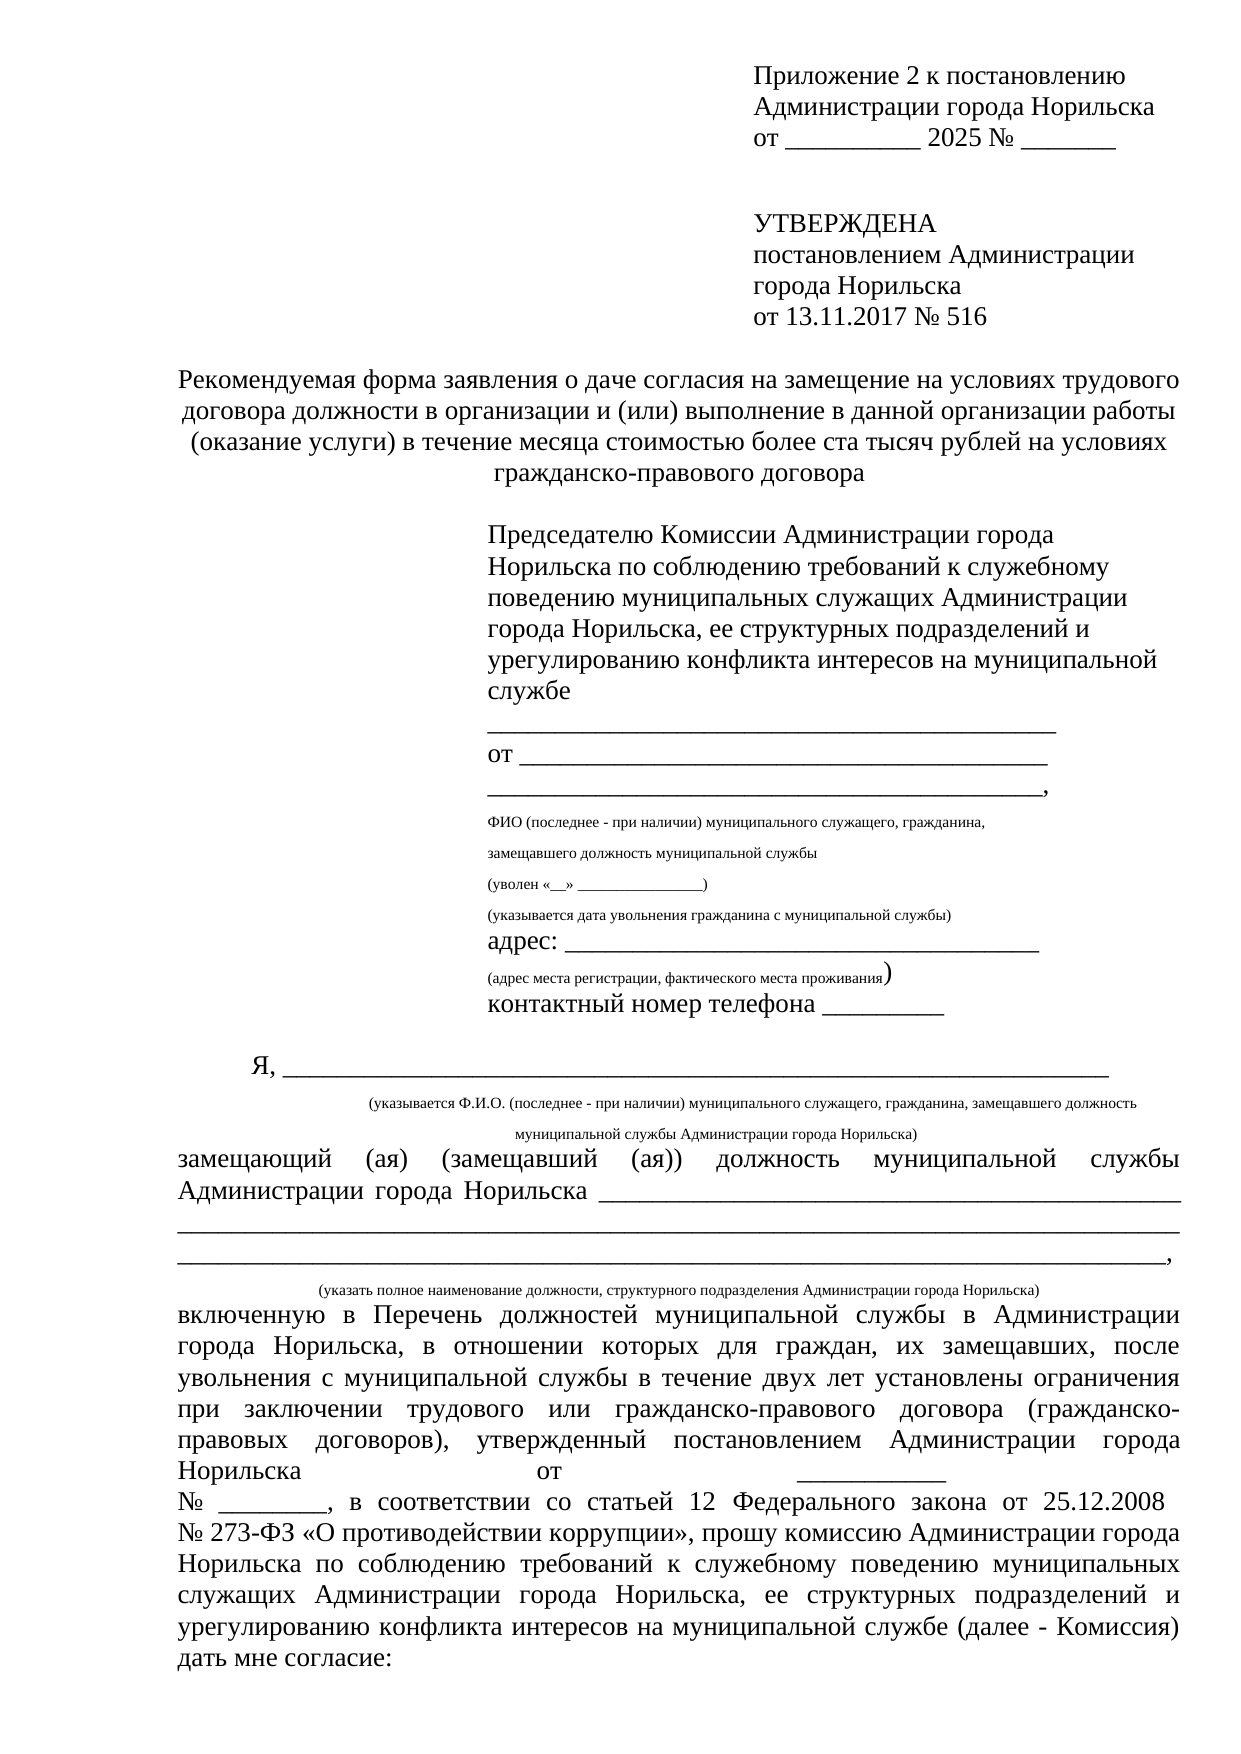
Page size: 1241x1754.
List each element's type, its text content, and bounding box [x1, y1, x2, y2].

text контактный номер телефона _________ [413, 987, 1181, 1018]
text Я, _____________________________________________________________ [177, 1049, 1181, 1080]
text (адрес места регистрации, фактического места проживания) [413, 955, 1181, 987]
text постановлением Администрации города Норильска [753, 238, 1181, 300]
text адрес: ___________________________________ [413, 924, 1181, 955]
text (указать полное наименование должности, структурного подразделения Администрации города Норильска) [177, 1267, 1181, 1298]
text (указывается дата увольнения гражданина с муниципальной службы) [413, 893, 1181, 924]
text замещавшего должность муниципальной службы [413, 830, 1181, 862]
text от _______________________________________ [413, 737, 1181, 768]
text Председателю Комиссии Администрации города Норильска по соблюдению требований к служебному поведению муниципальных служащих Администрации города Норильска, ее структурных подразделений и урегулированию конфликта интересов на муниципальной службе [487, 518, 1181, 705]
text включенную в Перечень должностей муниципальной службы в Администрации города Норильска, в отношении которых для граждан, их замещавших, после увольнения с муниципальной службы в течение двух лет установлены ограничения при заключении трудового или гражданско-правового договора (гражданско-правовых договоров), утвержденный постановлением Администрации города Норильска от ___________ № ________, в соответствии со статьей 12 Федерального закона от 25.12.2008 № 273-ФЗ «О противодействии коррупции», прошу комиссию Администрации города Норильска по соблюдению требований к служебному поведению муниципальных служащих Администрации города Норильска, ее структурных подразделений и урегулированию конфликта интересов на муниципальной службе (далее - Комиссия) дать мне согласие: [177, 1298, 1181, 1672]
text ФИО (последнее - при наличии) муниципального служащего, гражданина, [487, 799, 1181, 830]
text (указывается Ф.И.О. (последнее - при наличии) муниципального служащего, гражданина, замещавшего должность муниципальной службы Администрации города Норильска) [251, 1080, 1181, 1143]
text __________________________________________ [413, 705, 1181, 737]
text УТВЕРЖДЕНА [753, 207, 1181, 238]
text (уволен «__» ________________) [413, 862, 1181, 893]
text Рекомендуемая форма заявления о даче согласия на замещение на условиях трудового договора должности в организации и (или) выполнение в данной организации работы (оказание услуги) в течение месяца стоимостью более ста тысяч рублей на условиях гражданско-правового договора [177, 363, 1181, 487]
text от 13.11.2017 № 516 [753, 300, 1181, 331]
text _________________________________________, [413, 768, 1181, 799]
text Приложение 2 к постановлению Администрации города Норильска от __________ 2025 № _______ [753, 59, 1181, 152]
text замещающий (ая) (замещавший (ая)) должность муниципальной службы Администрации города Норильска ___________________________________________ ___________________________________________________________________________________________________________________________________________________, [177, 1143, 1181, 1267]
